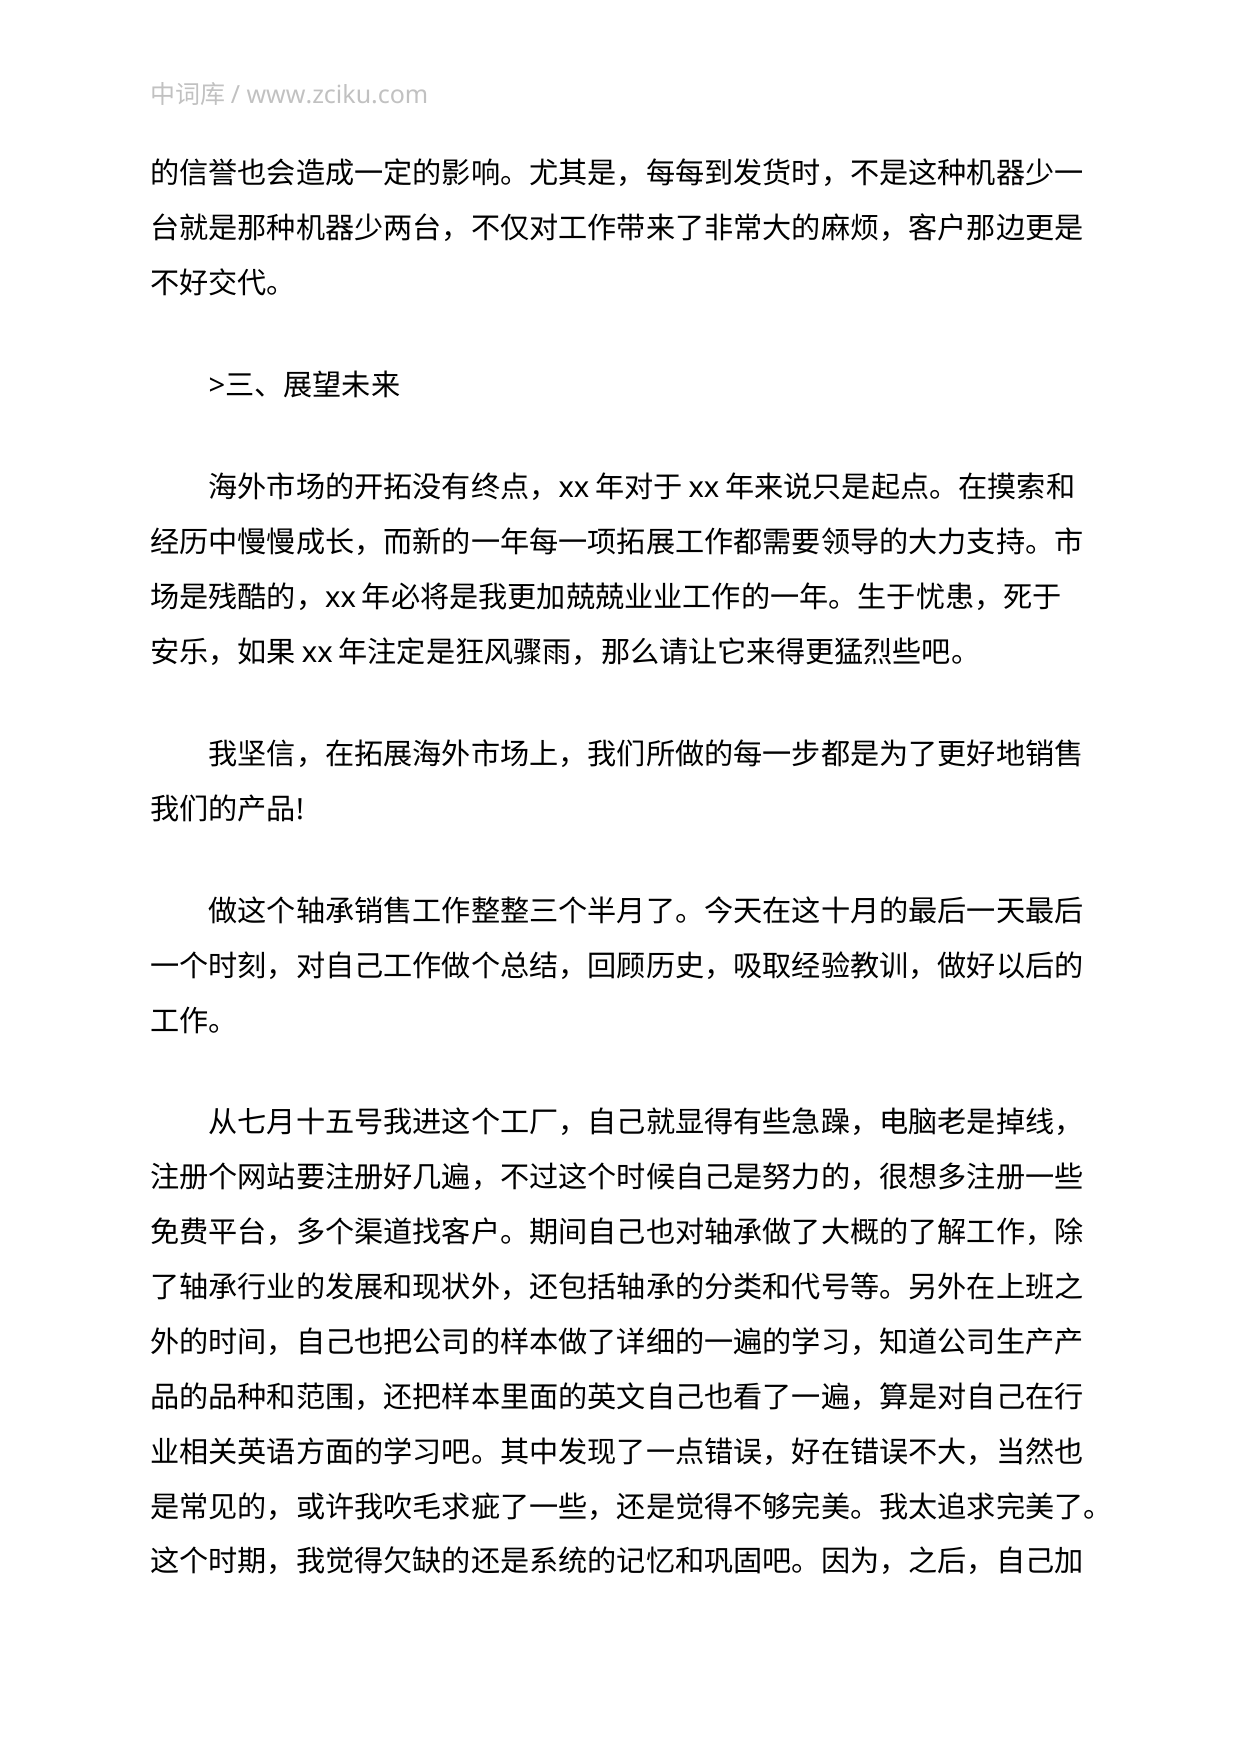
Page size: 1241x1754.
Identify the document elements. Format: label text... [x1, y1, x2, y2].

text 海外市场的开拓没有终点，xx年对于xx年来说只是起点。在摸索和经历中慢慢成长，而新的一年每一项拓展工作都需要领导的大力支持。市场是残酷的，xx年必将是我更加兢兢业业工作的一年。生于忧患，死于安乐，如果xx年注定是狂风骤雨，那么请让它来得更猛烈些吧。 [150, 463, 1090, 671]
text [150, 150, 1090, 302]
text 我坚信，在拓展海外市场上，我们所做的每一步都是为了更好地销售我们的产品! [150, 730, 1090, 828]
text 做这个轴承销售工作整整三个半月了。今天在这十月的最后一天最后一个时刻，对自己工作做个总结，回顾历史，吸取经验教训，做好以后的工作。 [150, 887, 1090, 1039]
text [150, 1099, 1090, 1580]
text >三、展望未来 [150, 362, 1090, 404]
